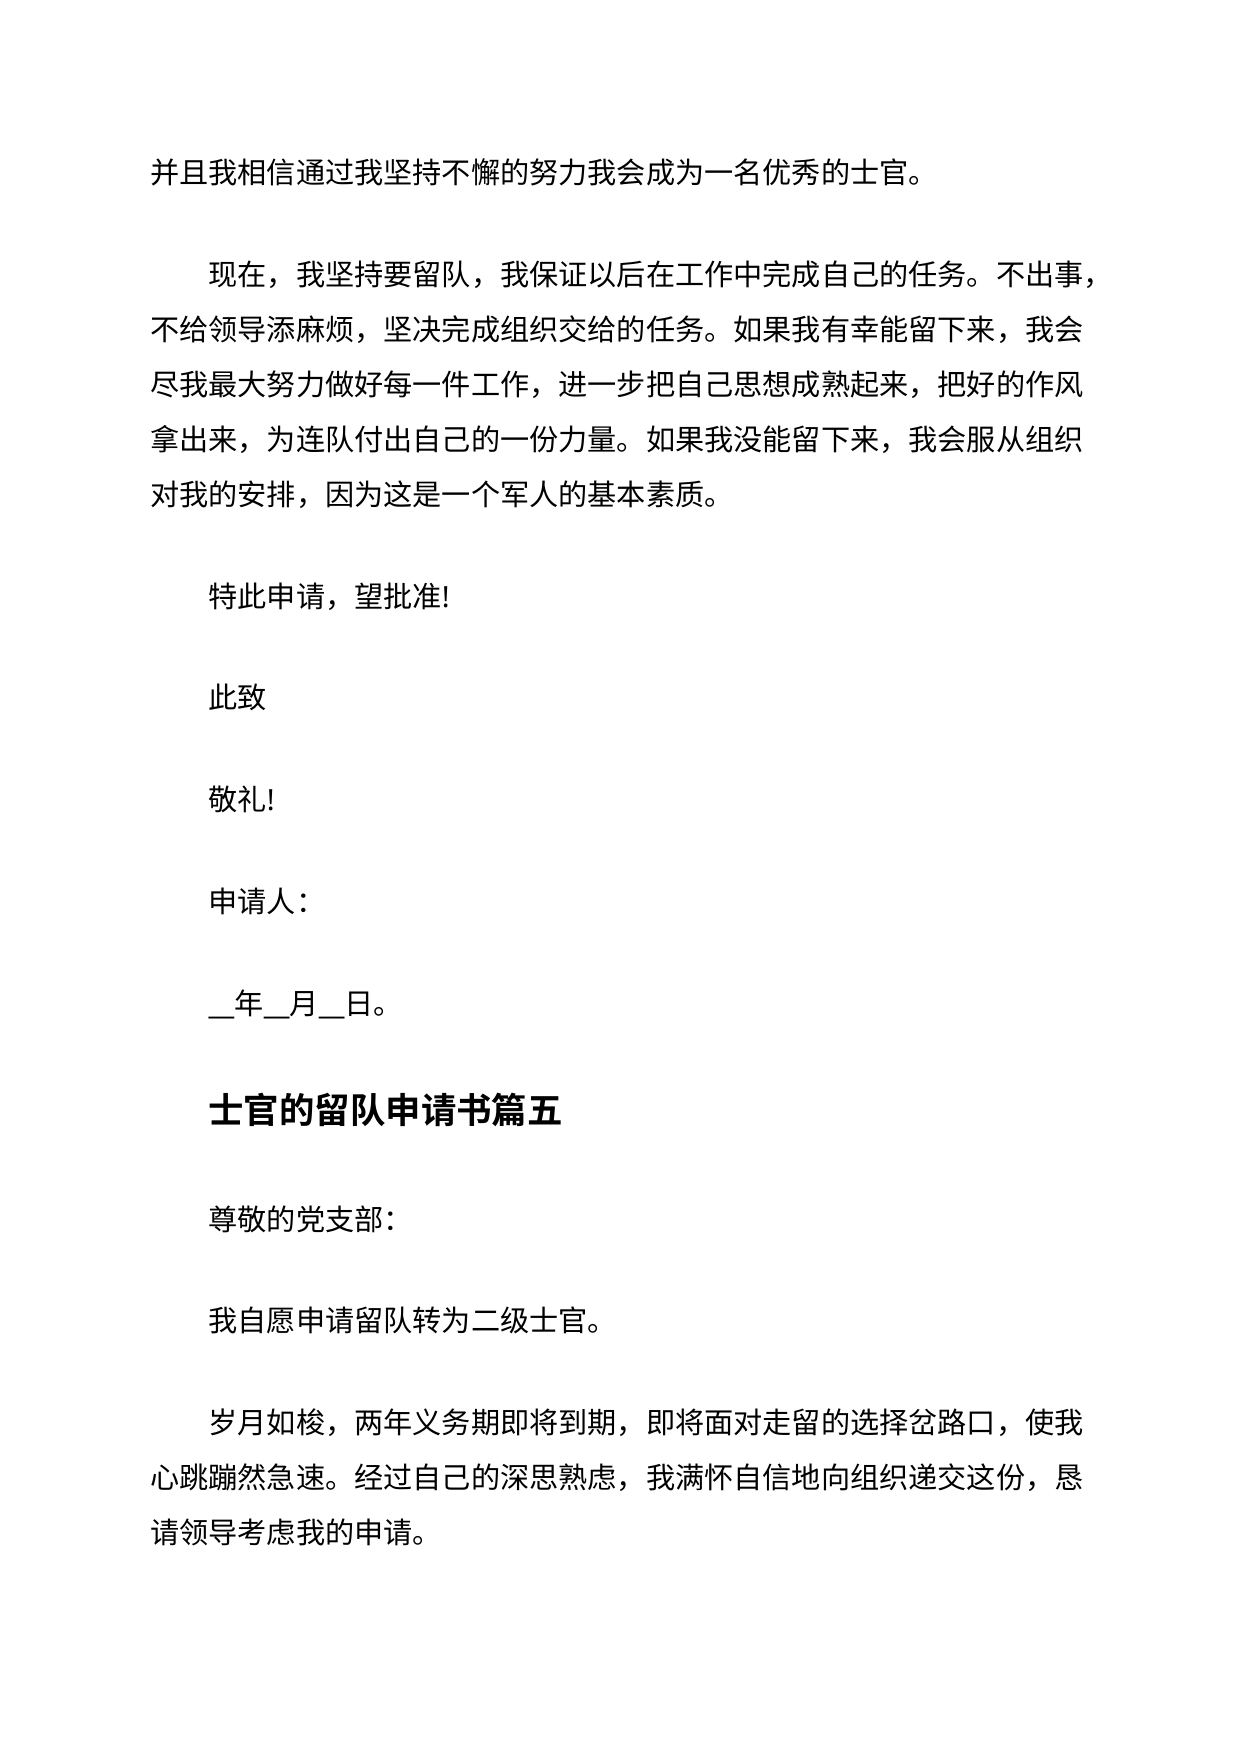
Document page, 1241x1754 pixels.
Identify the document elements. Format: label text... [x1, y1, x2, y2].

text 特此申请，望批准! [150, 573, 1090, 616]
text __年__月__日。 [150, 981, 1090, 1023]
text 申请人： [150, 879, 1090, 921]
text 现在，我坚持要留队，我保证以后在工作中完成自己的任务。不出事，不给领导添麻烦，坚决完成组织交给的任务。如果我有幸能留下来，我会尽我最大努力做好每一件工作，进一步把自己思想成熟起来，把好的作风拿出来，为连队付出自己的一份力量。如果我没能留下来，我会服从组织对我的安排，因为这是一个军人的基本素质。 [150, 252, 1090, 514]
text 此致 [150, 675, 1090, 717]
text 我自愿申请留队转为二级士官。 [150, 1298, 1090, 1340]
text 士官的留队申请书篇五 [150, 1083, 1090, 1134]
text 敬礼! [150, 777, 1090, 819]
text 岁月如梭，两年义务期即将到期，即将面对走留的选择岔路口，使我心跳蹦然急速。经过自己的深思熟虑，我满怀自信地向组织递交这份，恳请领导考虑我的申请。 [150, 1399, 1090, 1552]
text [150, 150, 1090, 192]
text 尊敬的党支部： [150, 1196, 1090, 1238]
